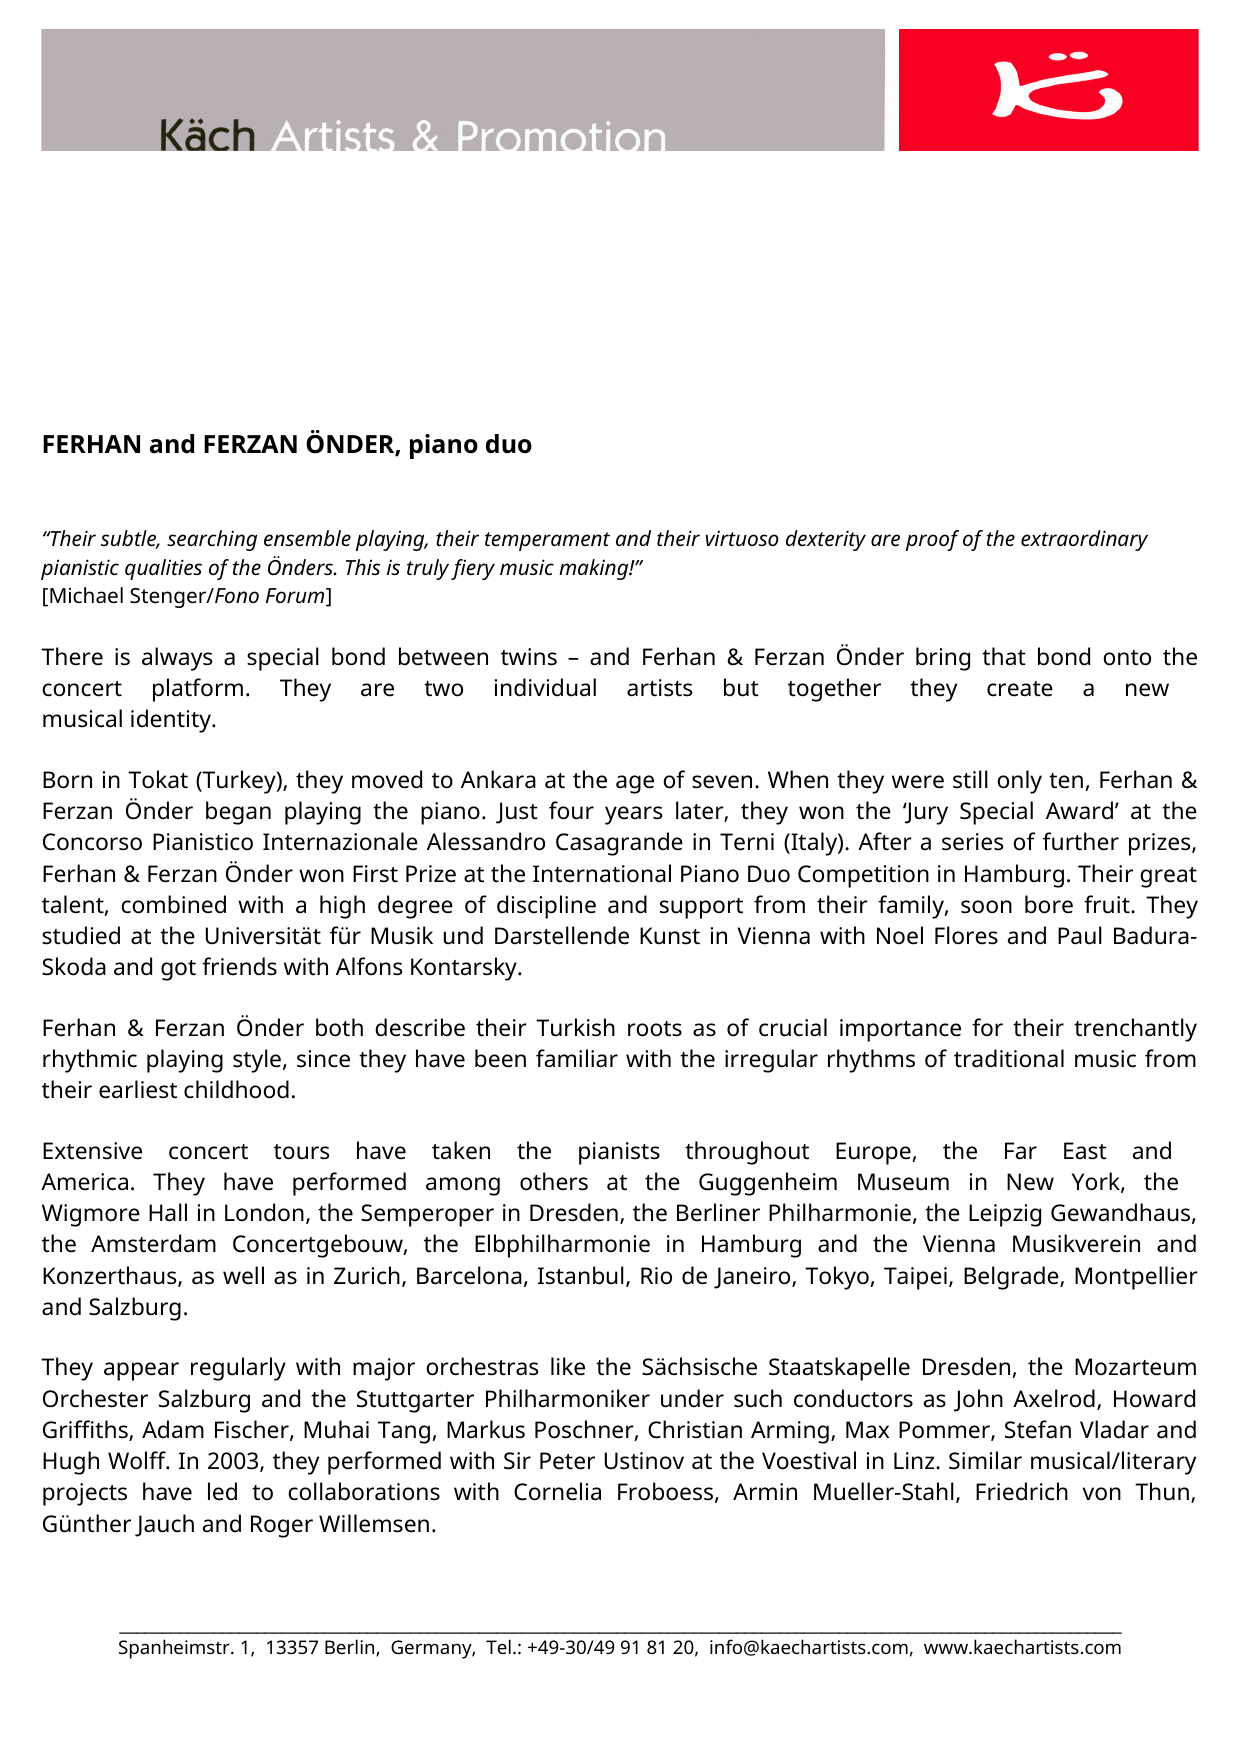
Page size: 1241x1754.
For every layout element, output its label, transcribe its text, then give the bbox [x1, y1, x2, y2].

text They appear regularly with major orchestras like the Sächsische Staatskapelle Dresden, the Mozarteum Orchester Salzburg and the Stuttgarter Philharmoniker under such conductors as John Axelrod, Howard Griffiths, Adam Fischer, Muhai Tang, Markus Poschner, Christian Arming, Max Pommer, Stefan Vladar and Hugh Wolff. In 2003, they performed with Sir Peter Ustinov at the Voestival in Linz. Similar musical/literary projects have led to collaborations with Cornelia Froboess, Armin Mueller-Stahl, Friedrich von Thun, Günther Jauch and Roger Willemsen. [41, 1351, 1199, 1539]
text “Their subtle, searching ensemble playing, their temperament and their virtuoso dexterity are proof of the extraordinary pianistic qualities of the Önders. This is truly fiery music making!” [41, 524, 1199, 581]
text Ferhan & Ferzan Önder both describe their Turkish roots as of crucial importance for their trenchantly rhythmic playing style, since they have been familiar with the irregular rhythms of traditional music from their earliest childhood. [41, 1012, 1199, 1105]
text There is always a special bond between twins – and Ferhan & Ferzan Önder bring that bond onto the concert platform. They are two individual artists but together they create a new musical identity. [41, 609, 1199, 734]
picture [41, 29, 1199, 151]
text [Michael Stenger/Fono Forum] [41, 581, 1199, 609]
text Born in Tokat (Turkey), they moved to Ankara at the age of seven. When they were still only ten, Ferhan & Ferzan Önder began playing the piano. Just four years later, they won the ‘Jury Special Award’ at the Concorso Pianistico Internazionale Alessandro Casagrande in Terni (Italy). After a series of further prizes, Ferhan & Ferzan Önder won First Prize at the International Piano Duo Competition in Hamburg. Their great talent, combined with a high degree of discipline and support from their family, soon bore fruit. They studied at the Universität für Musik und Darstellende Kunst in Vienna with Noel Flores and Paul Badura-Skoda and got friends with Alfons Kontarsky. [41, 764, 1199, 982]
text Extensive concert tours have taken the pianists throughout Europe, the Far East and America. They have performed among others at the Guggenheim Museum in New York, the Wigmore Hall in London, the Semperoper in Dresden, the Berliner Philharmonie, the Leipzig Gewandhaus, the Amsterdam Concertgebouw, the Elbphilharmonie in Hamburg and the Vienna Musikverein and Konzerthaus, as well as in Zurich, Barcelona, Istanbul, Rio de Janeiro, Tokyo, Taipei, Belgrade, Montpellier and Salzburg. [41, 1134, 1199, 1322]
text FERHAN and FERZAN ÖNDER, piano duo [41, 427, 1199, 461]
